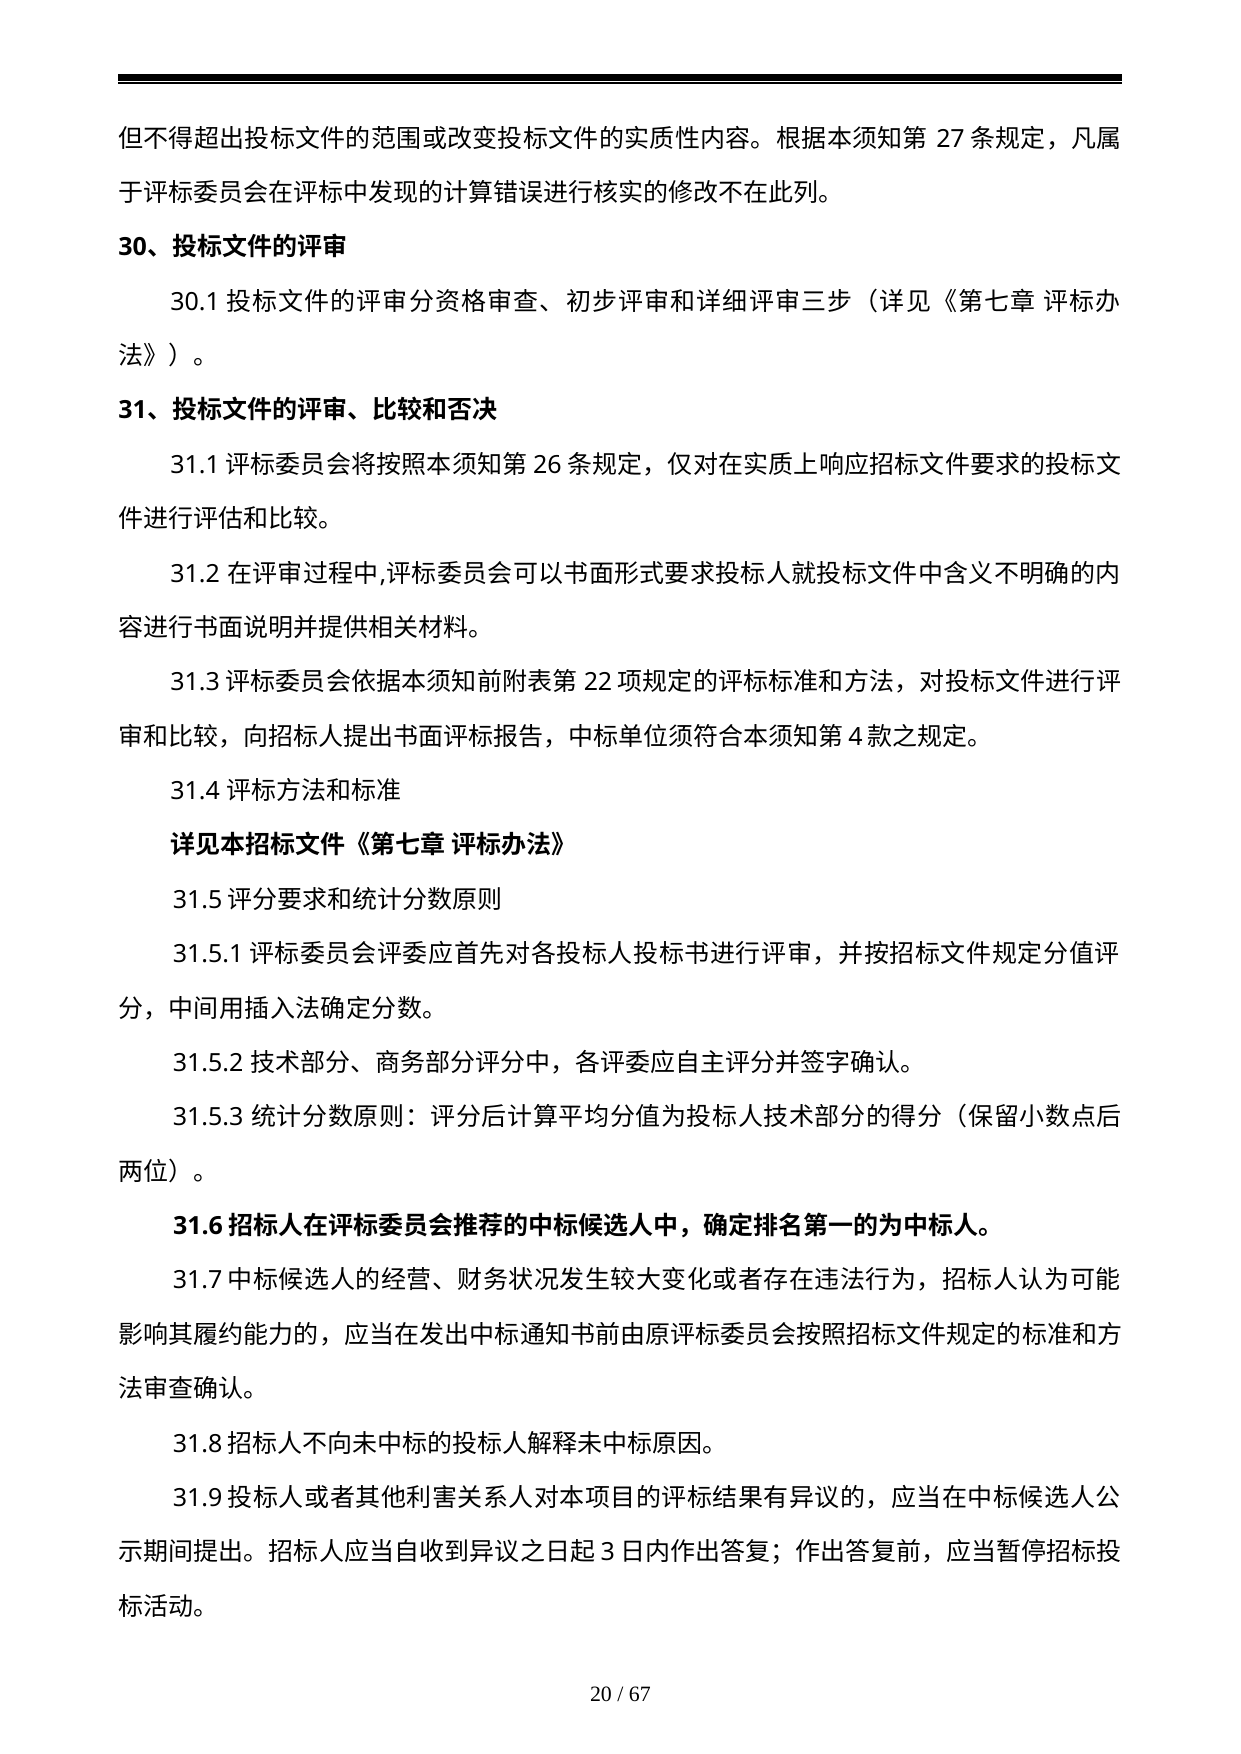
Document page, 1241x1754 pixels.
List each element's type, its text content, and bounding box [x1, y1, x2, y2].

subtitle 30、投标文件的评审 [118, 227, 1122, 263]
text 31.5.2 技术部分、商务部分评分中，各评委应自主评分并签字确认。 [118, 1042, 1122, 1079]
text 31.9投标人或者其他利害关系人对本项目的评标结果有异议的，应当在中标候选人公示期间提出。招标人应当自收到异议之日起3日内作出答复；作出答复前，应当暂停招标投标活动。 [118, 1477, 1122, 1622]
text 31.2 在评审过程中,评标委员会可以书面形式要求投标人就投标文件中含义不明确的内容进行书面说明并提供相关材料。 [118, 553, 1122, 644]
text 31.4 评标方法和标准 [118, 771, 1122, 807]
subtitle 31、投标文件的评审、比较和否决 [118, 390, 1122, 426]
text 31.5.3 统计分数原则：评分后计算平均分值为投标人技术部分的得分（保留小数点后两位）。 [118, 1097, 1122, 1187]
text 31.5评分要求和统计分数原则 [118, 879, 1122, 916]
text 31.6招标人在评标委员会推荐的中标候选人中，确定排名第一的为中标人。 [118, 1206, 1122, 1242]
text 31.3评标委员会依据本须知前附表第22项规定的评标标准和方法，对投标文件进行评审和比较，向招标人提出书面评标报告，中标单位须符合本须知第4款之规定。 [118, 662, 1122, 752]
text 31.5.1评标委员会评委应首先对各投标人投标书进行评审，并按招标文件规定分值评分，中间用插入法确定分数。 [118, 934, 1122, 1024]
text 31.7中标候选人的经营、财务状况发生较大变化或者存在违法行为，招标人认为可能影响其履约能力的，应当在发出中标通知书前由原评标委员会按照招标文件规定的标准和方法审查确认。 [118, 1260, 1122, 1405]
text 详见本招标文件《第七章 评标办法》 [118, 825, 1122, 861]
text 30.1投标文件的评审分资格审查、初步评审和详细评审三步（详见《第七章 评标办法》）。 [118, 281, 1122, 372]
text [118, 118, 1122, 209]
text 31.8招标人不向未中标的投标人解释未中标原因。 [118, 1423, 1122, 1459]
text 31.1评标委员会将按照本须知第26条规定，仅对在实质上响应招标文件要求的投标文件进行评估和比较。 [118, 444, 1122, 535]
